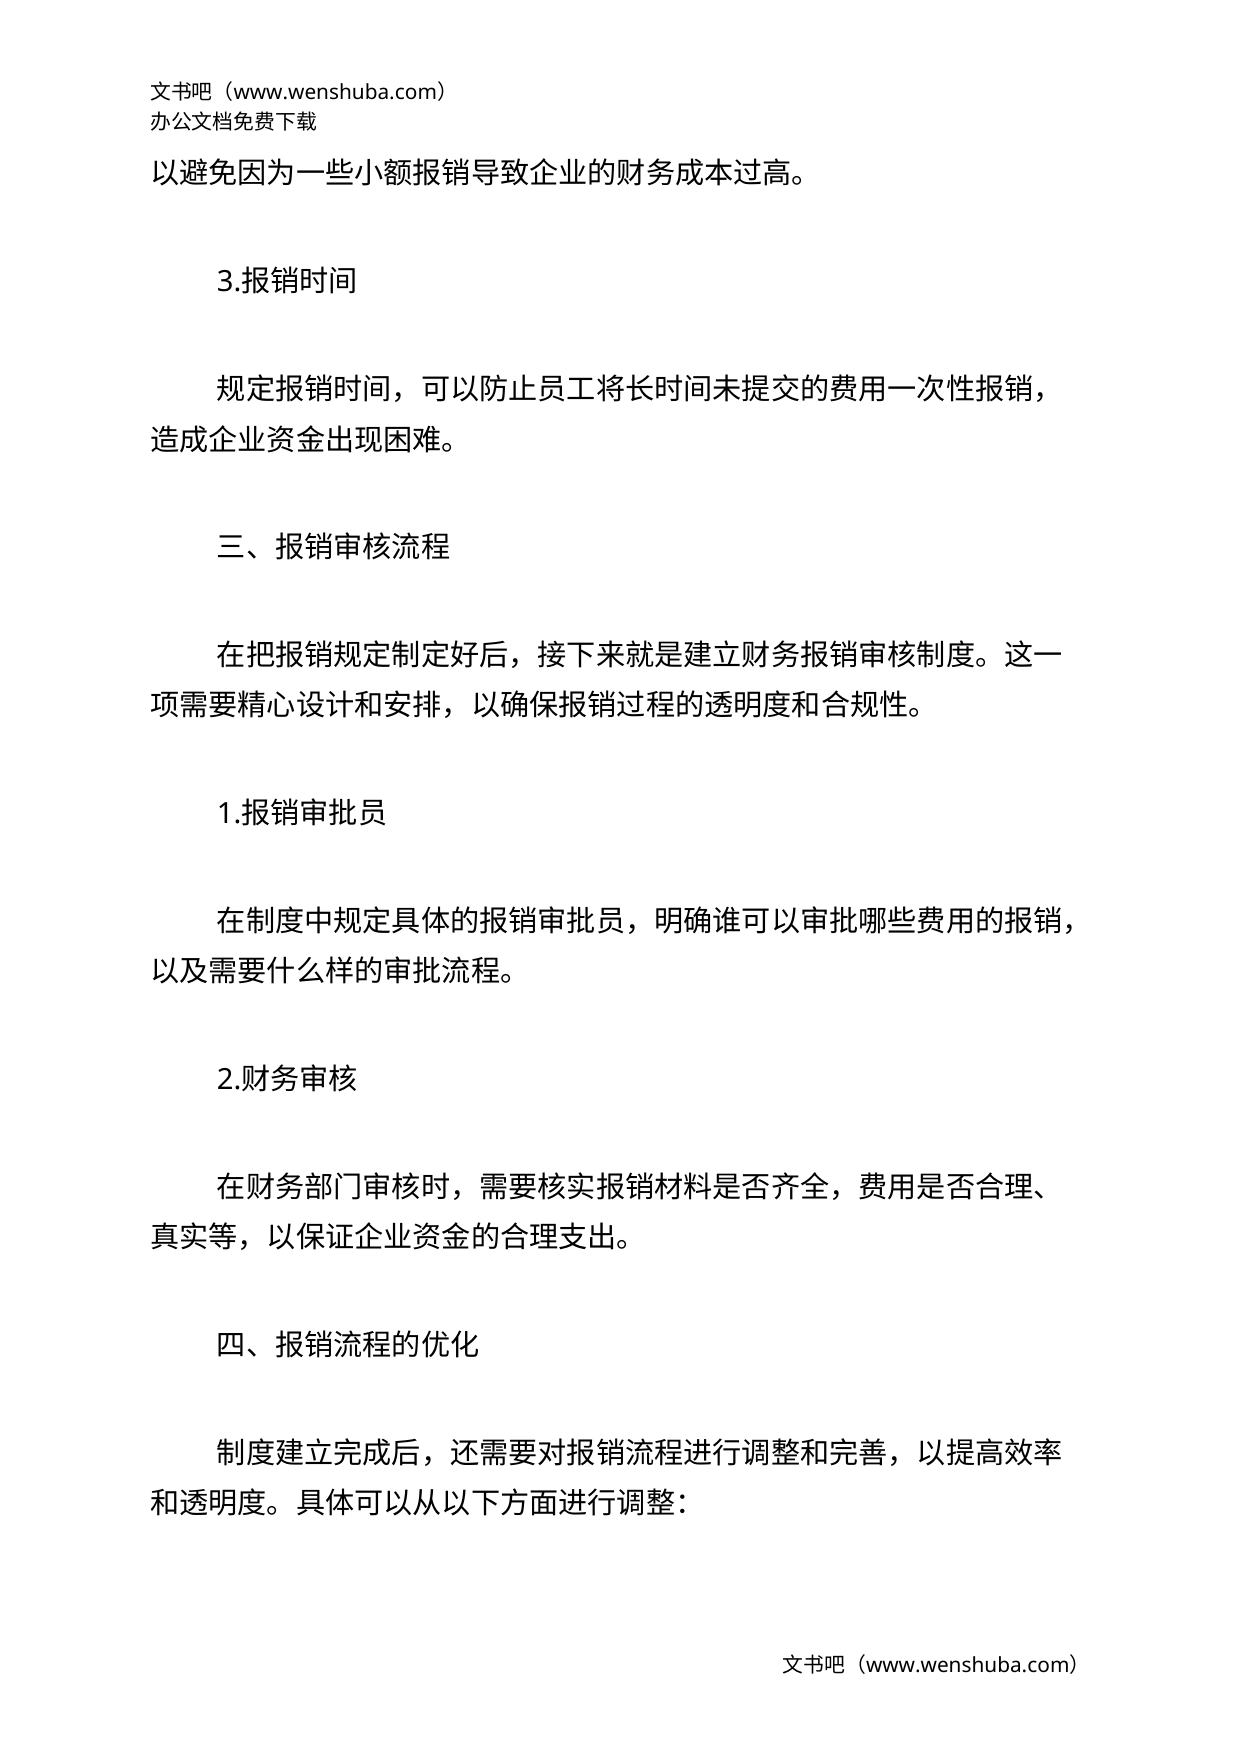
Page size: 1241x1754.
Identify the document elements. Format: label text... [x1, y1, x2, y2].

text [150, 150, 1090, 192]
text 规定报销时间，可以防止员工将长时间未提交的费用一次性报销，造成企业资金出现困难。 [150, 365, 1090, 458]
text 制度建立完成后，还需要对报销流程进行调整和完善，以提高效率和透明度。具体可以从以下方面进行调整： [150, 1429, 1090, 1522]
text 在制度中规定具体的报销审批员，明确谁可以审批哪些费用的报销，以及需要什么样的审批流程。 [150, 897, 1090, 990]
text 三、报销审核流程 [150, 524, 1090, 566]
text 1.报销审批员 [150, 789, 1090, 832]
text 3.报销时间 [150, 258, 1090, 300]
text 在财务部门审核时，需要核实报销材料是否齐全，费用是否合理、真实等，以保证企业资金的合理支出。 [150, 1163, 1090, 1256]
text 2.财务审核 [150, 1056, 1090, 1098]
text 在把报销规定制定好后，接下来就是建立财务报销审核制度。这一项需要精心设计和安排，以确保报销过程的透明度和合规性。 [150, 631, 1090, 724]
text 四、报销流程的优化 [150, 1322, 1090, 1364]
